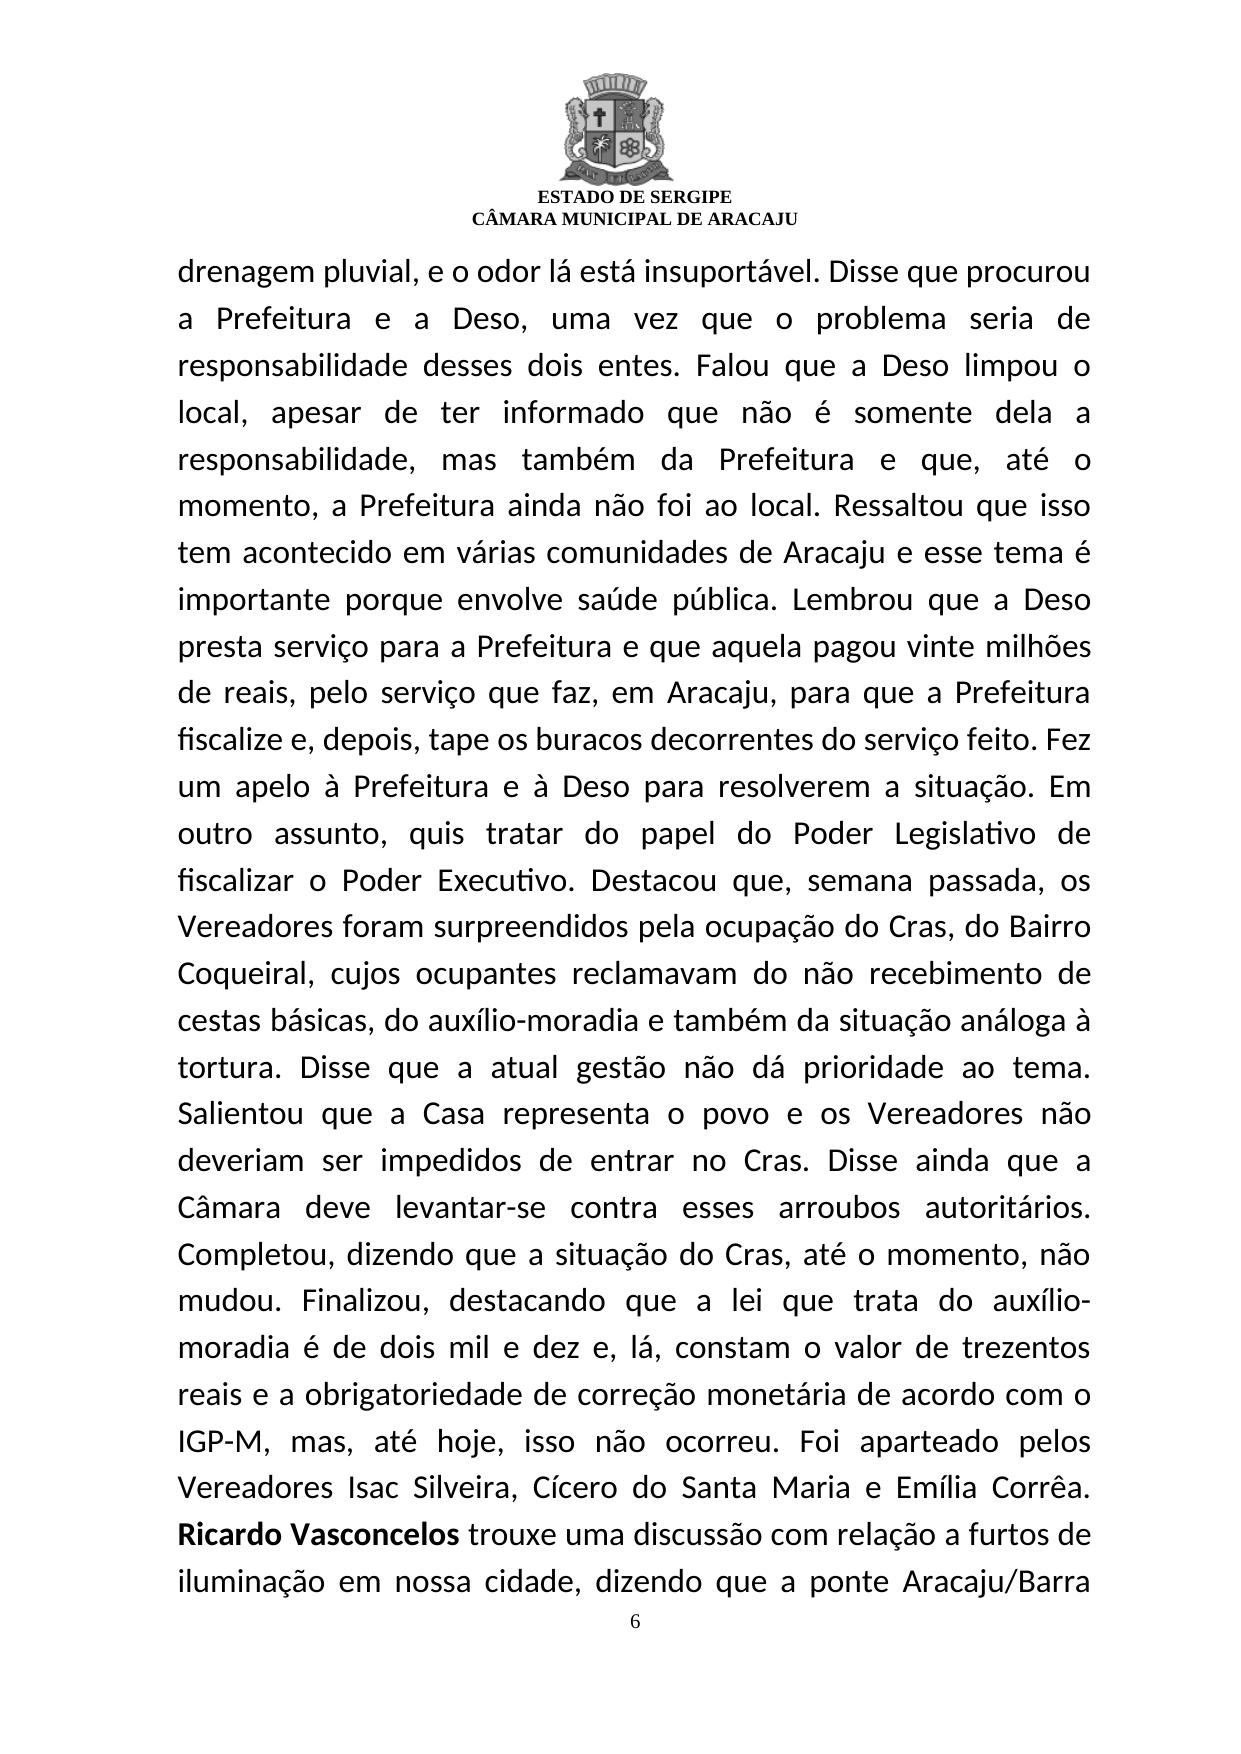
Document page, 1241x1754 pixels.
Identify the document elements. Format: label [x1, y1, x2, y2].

text [177, 251, 1092, 1601]
